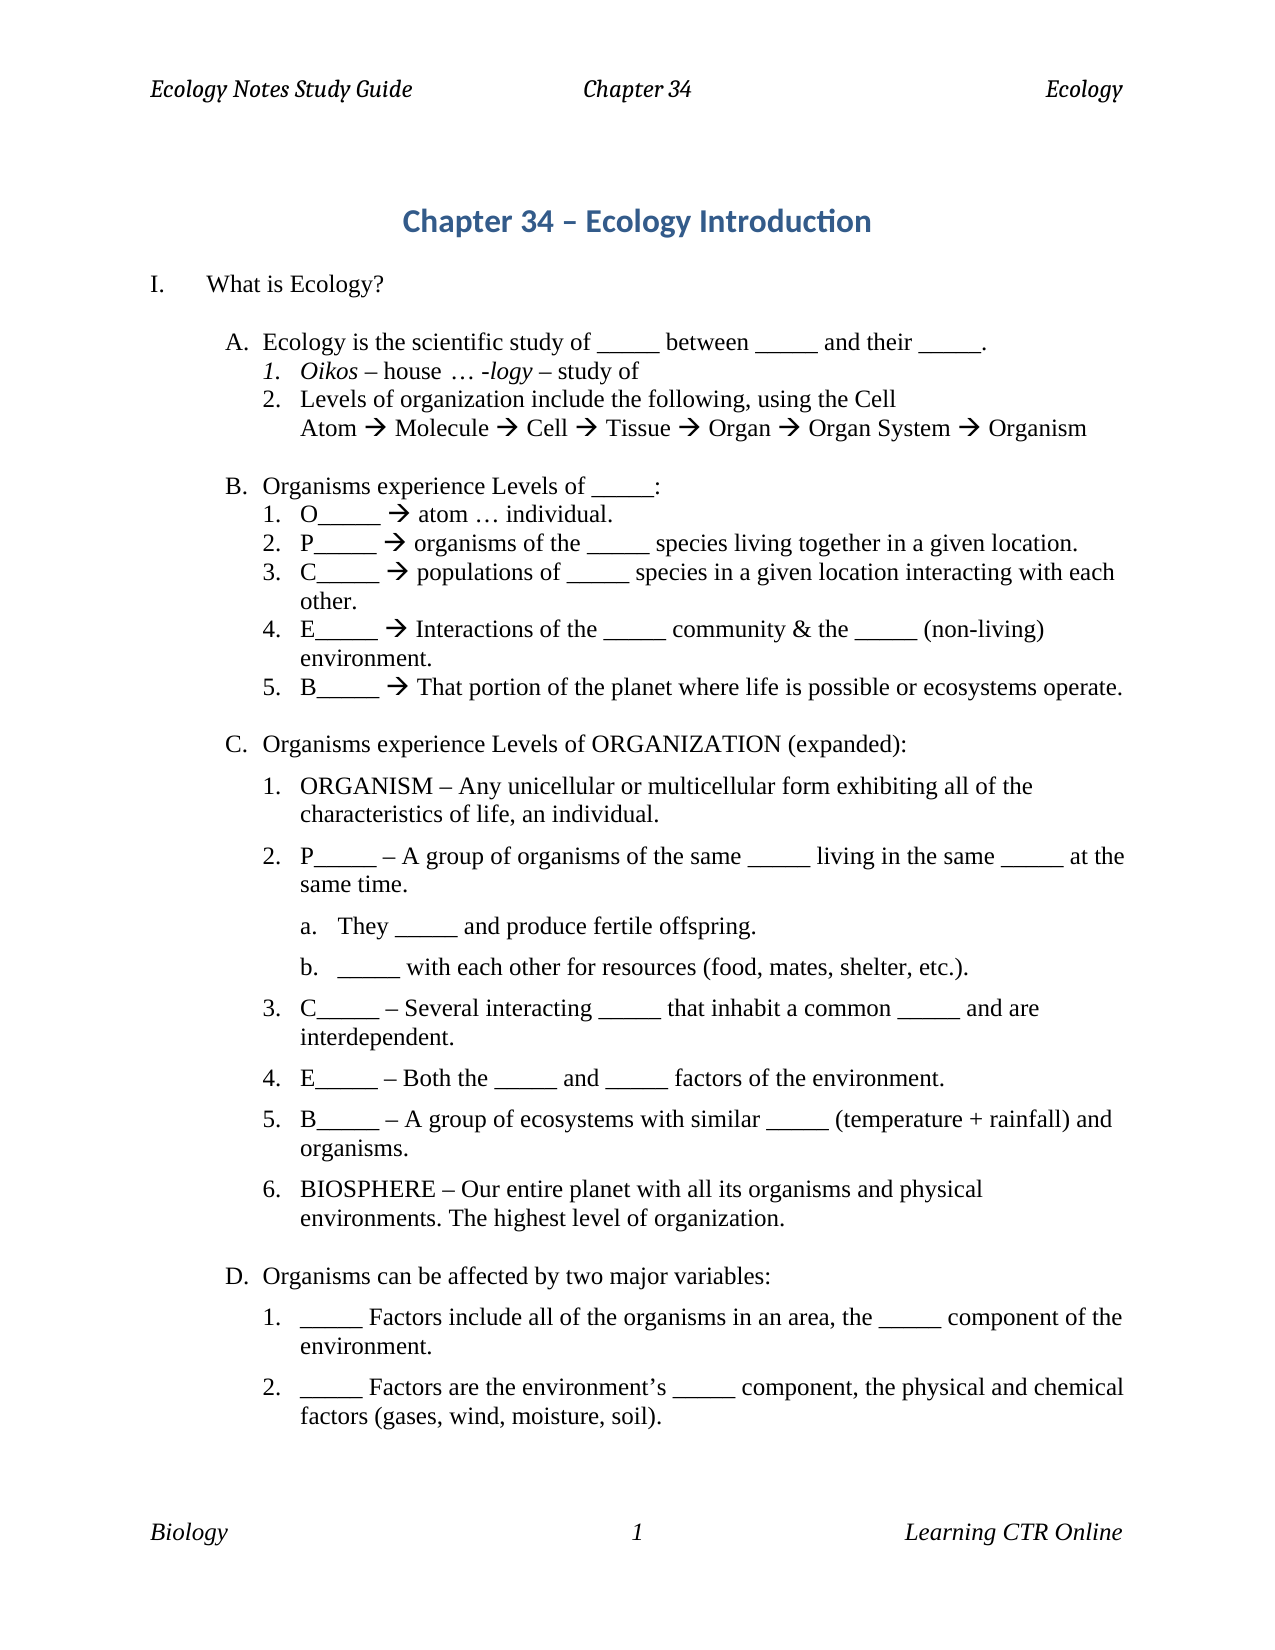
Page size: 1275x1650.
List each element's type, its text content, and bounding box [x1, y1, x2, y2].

list _____ with each other for resources (food, mates, shelter, etc.). [300, 952, 1125, 981]
list They _____ and produce fertile offspring. [300, 911, 1125, 939]
list P_____ organisms of the _____ species living together in a given location. [262, 528, 1125, 557]
subtitle Chapter 34 – Ecology Introduction [150, 200, 1125, 241]
text 1. Oikos – house … -logy – study of [262, 356, 1125, 384]
text 6. BIOSPHERE – Our entire planet with all its organisms and physical environments. The highest level of organization. [262, 1174, 1125, 1232]
text 1. ORGANISM – Any unicellular or multicellular form exhibiting all of the characteristics of life, an individual. [262, 771, 1125, 828]
list _____ Factors include all of the organisms in an area, the _____ component of the environment. [262, 1302, 1125, 1359]
text 3. C_____ – Several interacting _____ that inhabit a common _____ and are interdependent. [262, 993, 1125, 1051]
text I. What is Ecology? [150, 269, 1125, 298]
list O_____ atom … individual. [262, 499, 1125, 528]
text Atom Molecule Cell Tissue Organ Organ System Organism [300, 413, 1125, 442]
list B_____ That portion of the planet where life is possible or ecosystems operate. [262, 672, 1125, 701]
text 4. E_____ – Both the _____ and _____ factors of the environment. [262, 1063, 1125, 1092]
list _____ Factors are the environment’s _____ component, the physical and chemical factors (gases, wind, moisture, soil). [262, 1372, 1125, 1429]
text C. Organisms experience Levels of ORGANIZATION (expanded): [225, 729, 1125, 758]
text A. Ecology is the scientific study of _____ between _____ and their _____. [225, 327, 1125, 356]
text 2. Levels of organization include the following, using the Cell [262, 384, 1125, 413]
list E_____ Interactions of the _____ community & the _____ (non-living) environment. [262, 614, 1125, 672]
list C_____ populations of _____ species in a given location interacting with each other. [262, 557, 1125, 614]
text 2. P_____ – A group of organisms of the same _____ living in the same _____ at the same time. [262, 841, 1125, 898]
text 5. B_____ – A group of ecosystems with similar _____ (temperature + rainfall) and organisms. [262, 1104, 1125, 1162]
text B. Organisms experience Levels of _____: [225, 471, 1125, 499]
text D. Organisms can be affected by two major variables: [225, 1261, 1125, 1289]
